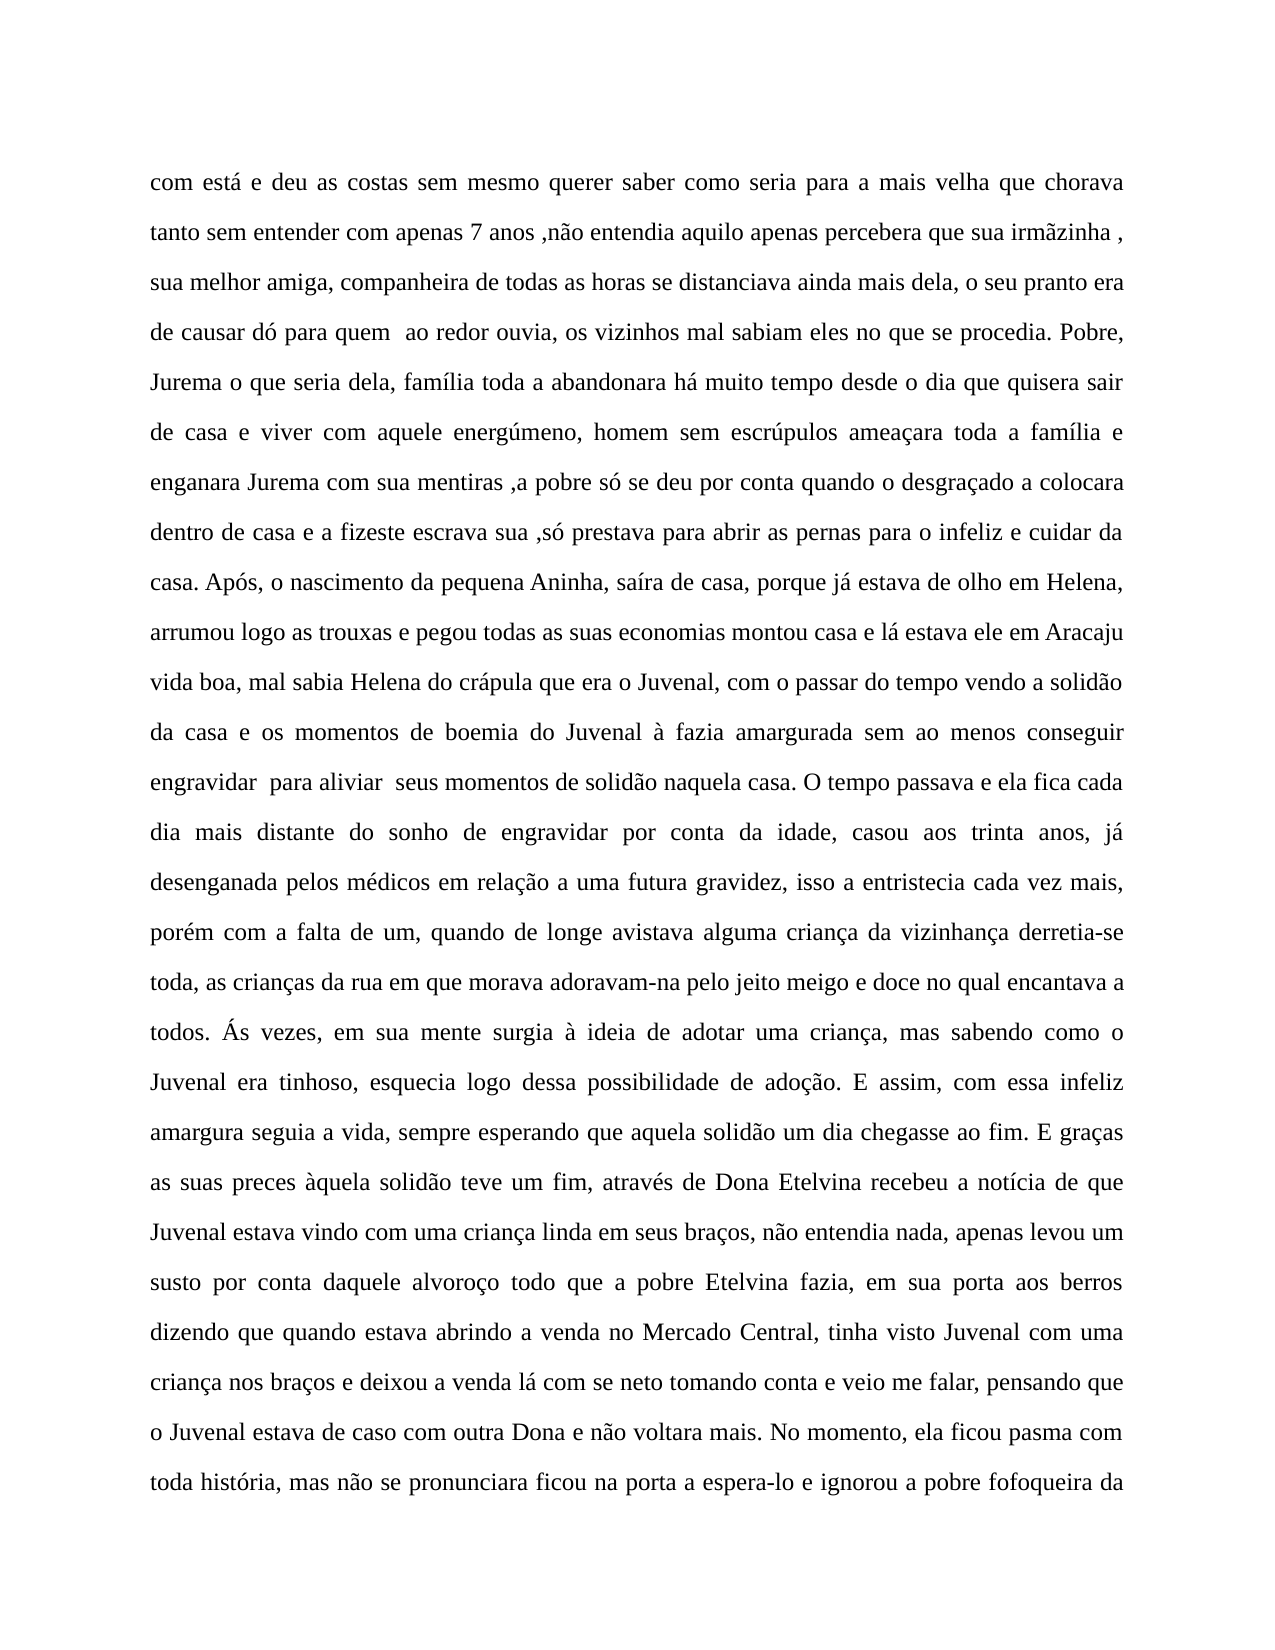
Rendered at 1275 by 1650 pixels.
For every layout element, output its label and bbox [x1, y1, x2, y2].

text [150, 150, 1125, 1500]
